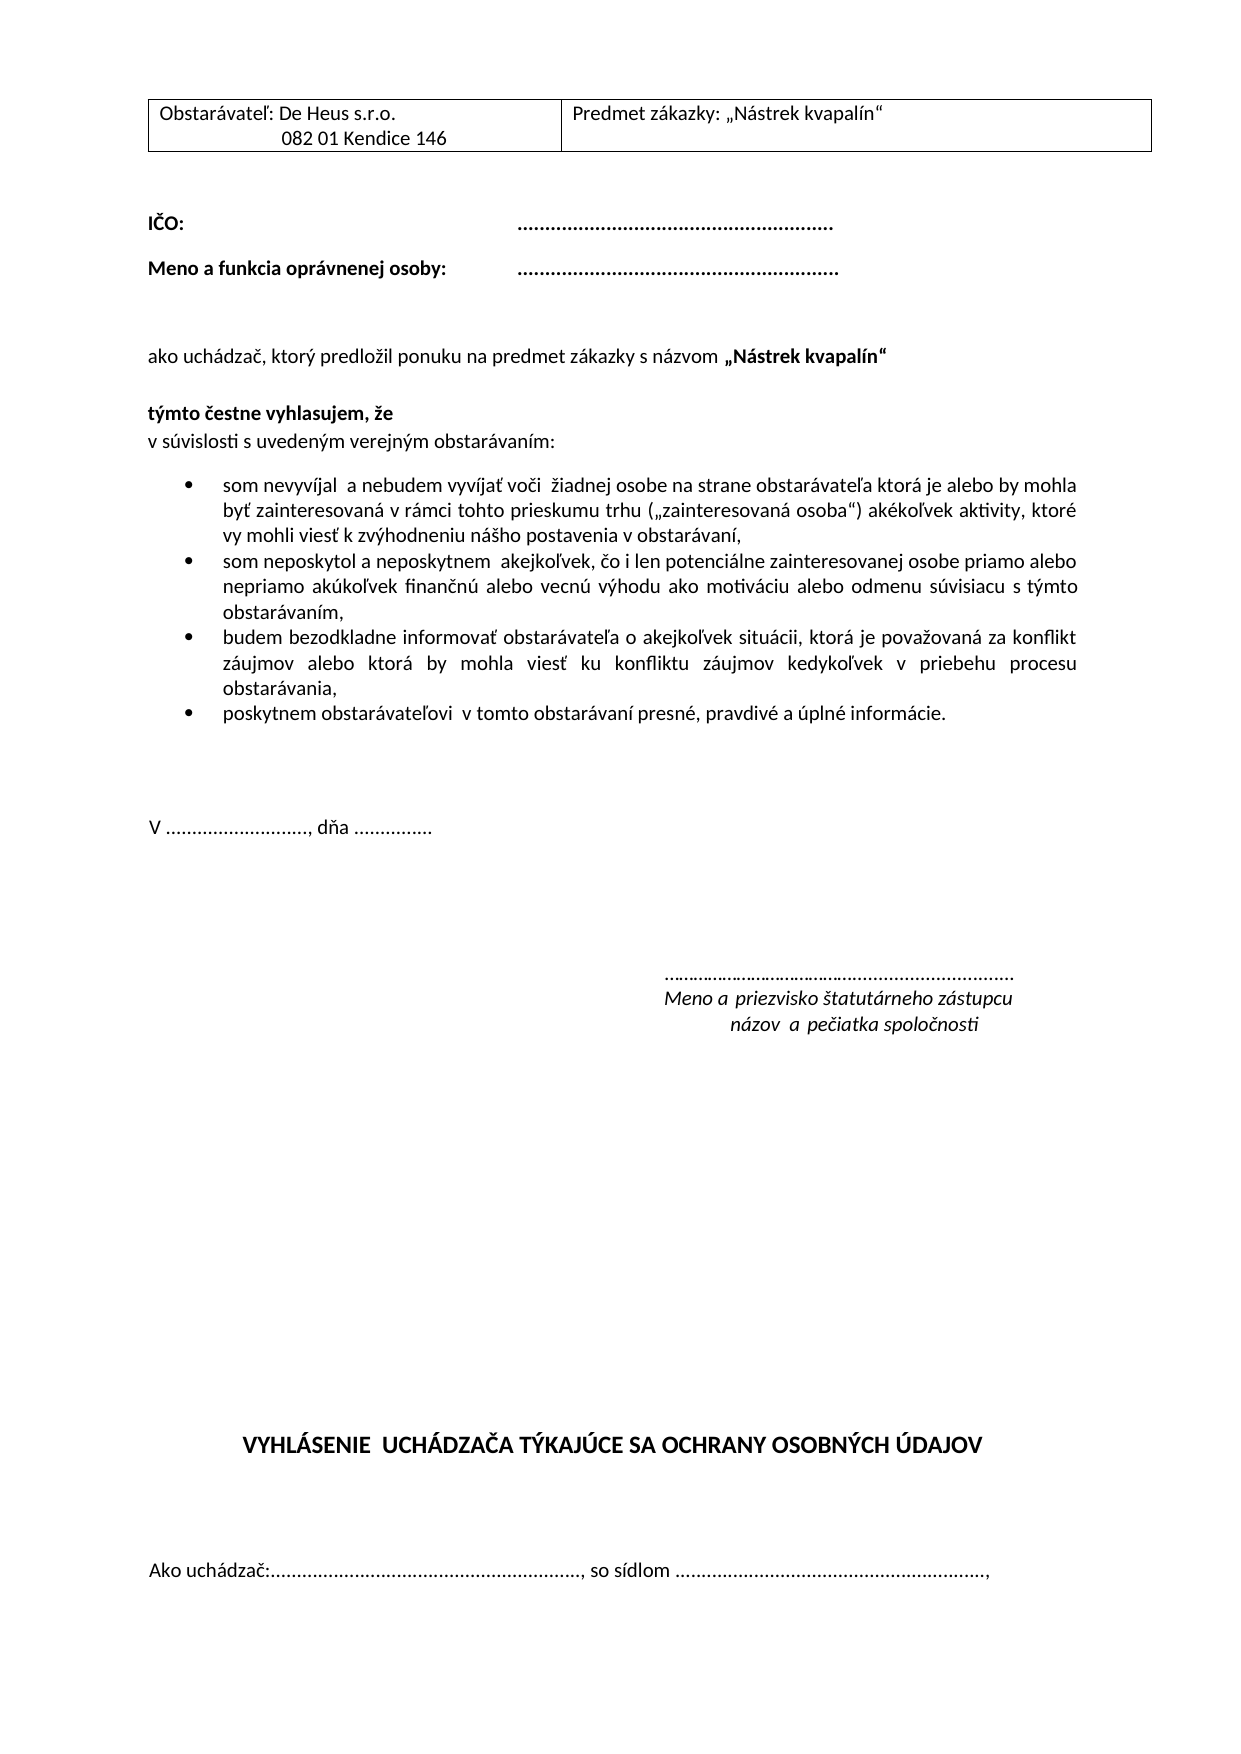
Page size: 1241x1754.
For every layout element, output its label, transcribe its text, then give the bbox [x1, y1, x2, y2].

text IČO: ......................................................... [148, 211, 1078, 236]
text V ..........................., dňa ............... [149, 814, 1078, 839]
text názov a pečiatka spoločnosti [148, 1011, 1078, 1036]
text …………………………………............................... [148, 960, 1078, 986]
list budem bezodkladne informovať obstarávateľa o akejkoľvek situácii, ktorá je považovaná za konflikt záujmov alebo ktorá by mohla viesť ku konfliktu záujmov kedykoľvek v priebehu procesu obstarávania, [185, 624, 1078, 701]
list som neposkytol a neposkytnem akejkoľvek, čo i len potenciálne zainteresovanej osobe priamo alebo nepriamo akúkoľvek finančnú alebo vecnú výhodu ako motiváciu alebo odmenu súvisiacu s týmto obstarávaním, [185, 548, 1078, 624]
text týmto čestne vyhlasujem, že [148, 400, 1078, 426]
text Ako uchádzač:..........................................................., so sídlom ..........................................................., [149, 1557, 1078, 1582]
text Meno a priezvisko štatutárneho zástupcu [590, 986, 1078, 1011]
list som nevyvíjal a nebudem vyvíjať voči žiadnej osobe na strane obstarávateľa ktorá je alebo by mohla byť zainteresovaná v rámci tohto prieskumu trhu („zainteresovaná osoba“) akékoľvek aktivity, ktoré vy mohli viesť k zvýhodneniu nášho postavenia v obstarávaní, [185, 472, 1078, 548]
text ako uchádzač, ktorý predložil ponuku na predmet zákazky s názvom „Nástrek kvapalín“ [148, 343, 1078, 368]
text v súvislosti s uvedeným verejným obstarávaním: [148, 428, 1078, 453]
list poskytnem obstarávateľovi v tomto obstarávaní presné, pravdivé a úplné informácie. [185, 701, 1078, 726]
text VYHLÁSENIE UCHÁDZAČA TÝKAJÚCE SA OCHRANY OSOBNÝCH ÚDAJOV [148, 1429, 1078, 1460]
text Meno a funkcia oprávnenej osoby: .......................................................... [148, 255, 1078, 280]
